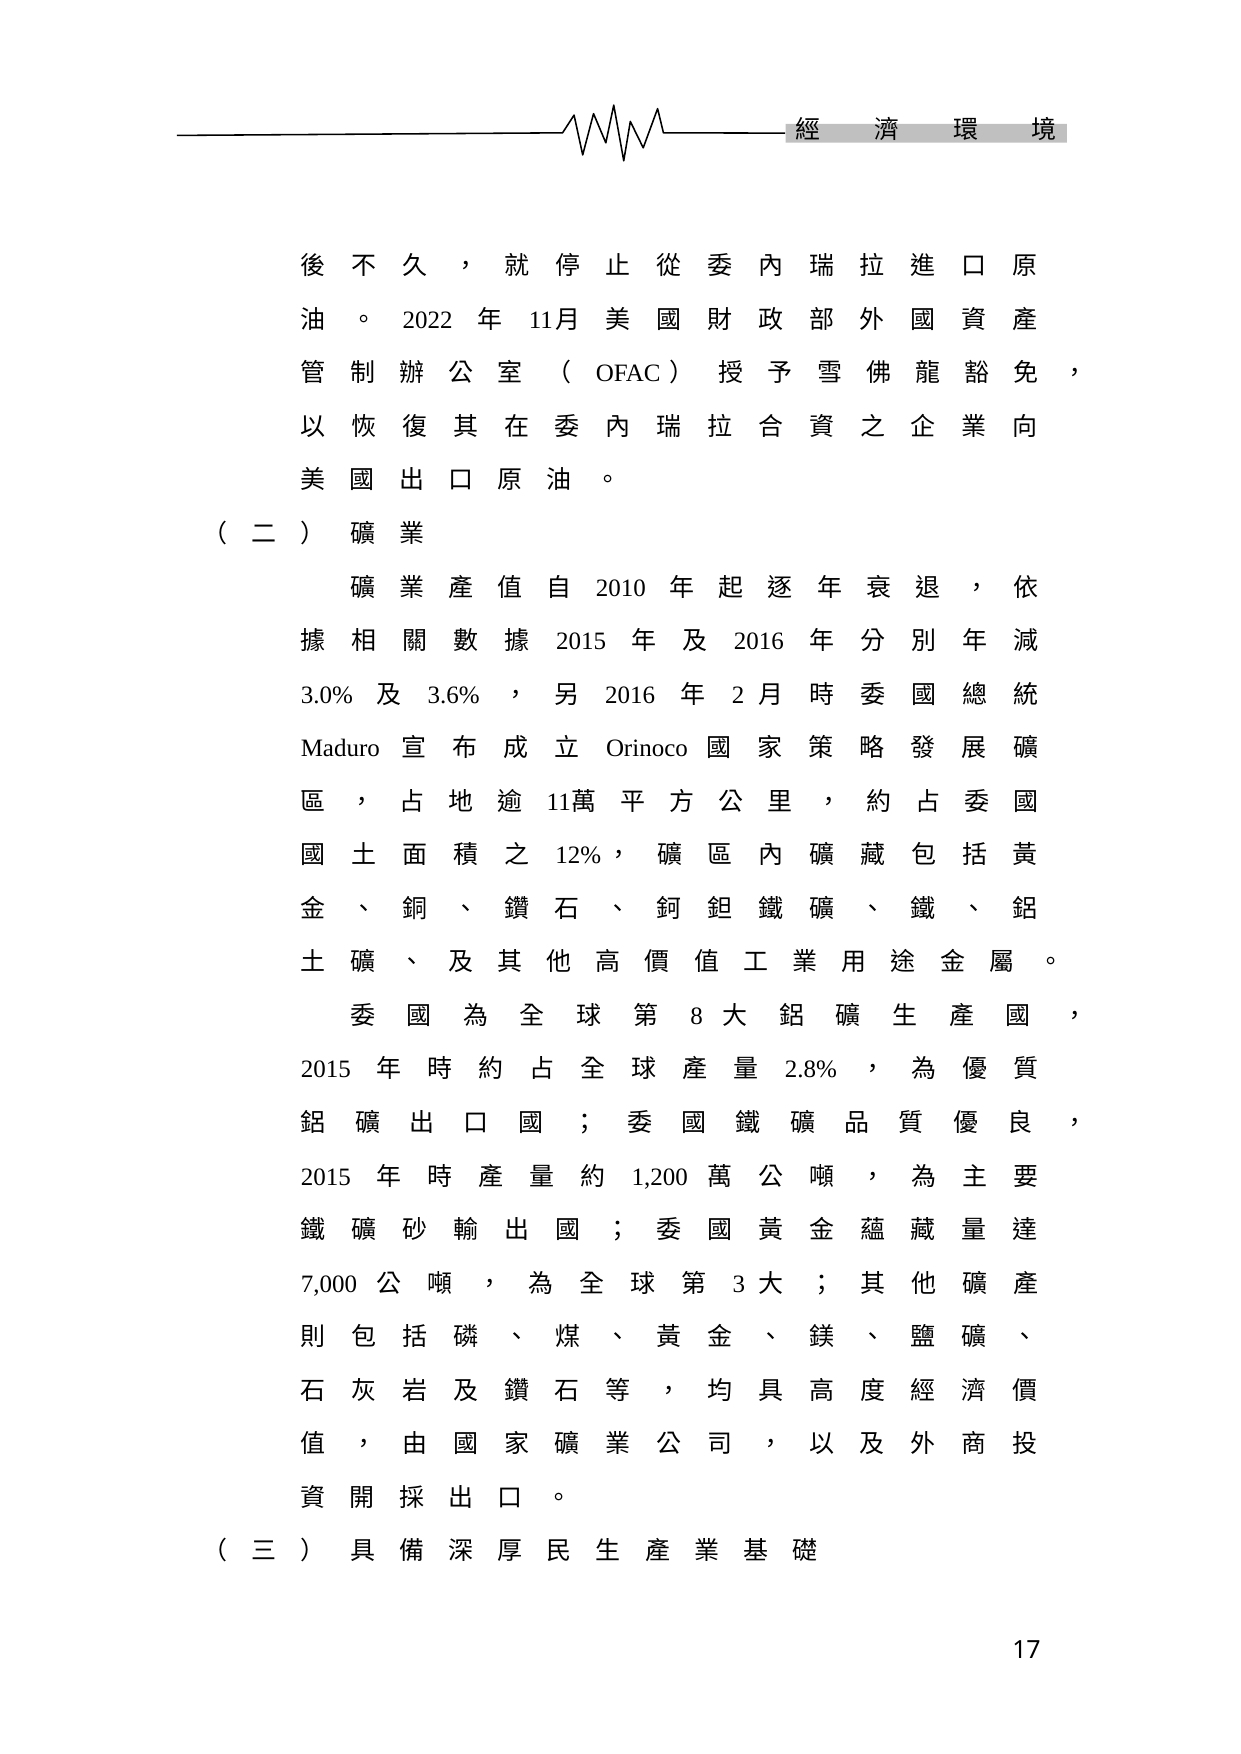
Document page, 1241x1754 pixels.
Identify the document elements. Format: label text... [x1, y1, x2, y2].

text 礦業產值自2010年起逐年衰退，依據相關數據2015年及2016年分別年減3.0%及3.6%，另2016年2月時委國總統Maduro宣布成立Orinoco國家策略發展礦區，占地逾11萬平方公里，約占委國國土面積之12%，礦區內礦藏包括黃金、銅、鑽石、鈳鉭鐵礦、鐵、鋁土礦、及其他高價值工業用途金屬。 [276, 558, 1063, 987]
text （二）礦業 [202, 505, 1063, 558]
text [276, 237, 1063, 505]
text （三）具備深厚民生產業基礎 [202, 1522, 1063, 1576]
text 委國為全球第8大鋁礦生產國，2015年時約占全球產量2.8%，為優質鋁礦出口國；委國鐵礦品質優良，2015年時產量約1,200萬公噸，為主要鐵礦砂輸出國；委國黃金蘊藏量達7,000公噸，為全球第3大；其他礦產則包括磷、煤、黃金、鎂、鹽礦、石灰岩及鑽石等，均具高度經濟價值，由國家礦業公司，以及外商投資開採出口。 [276, 987, 1063, 1522]
